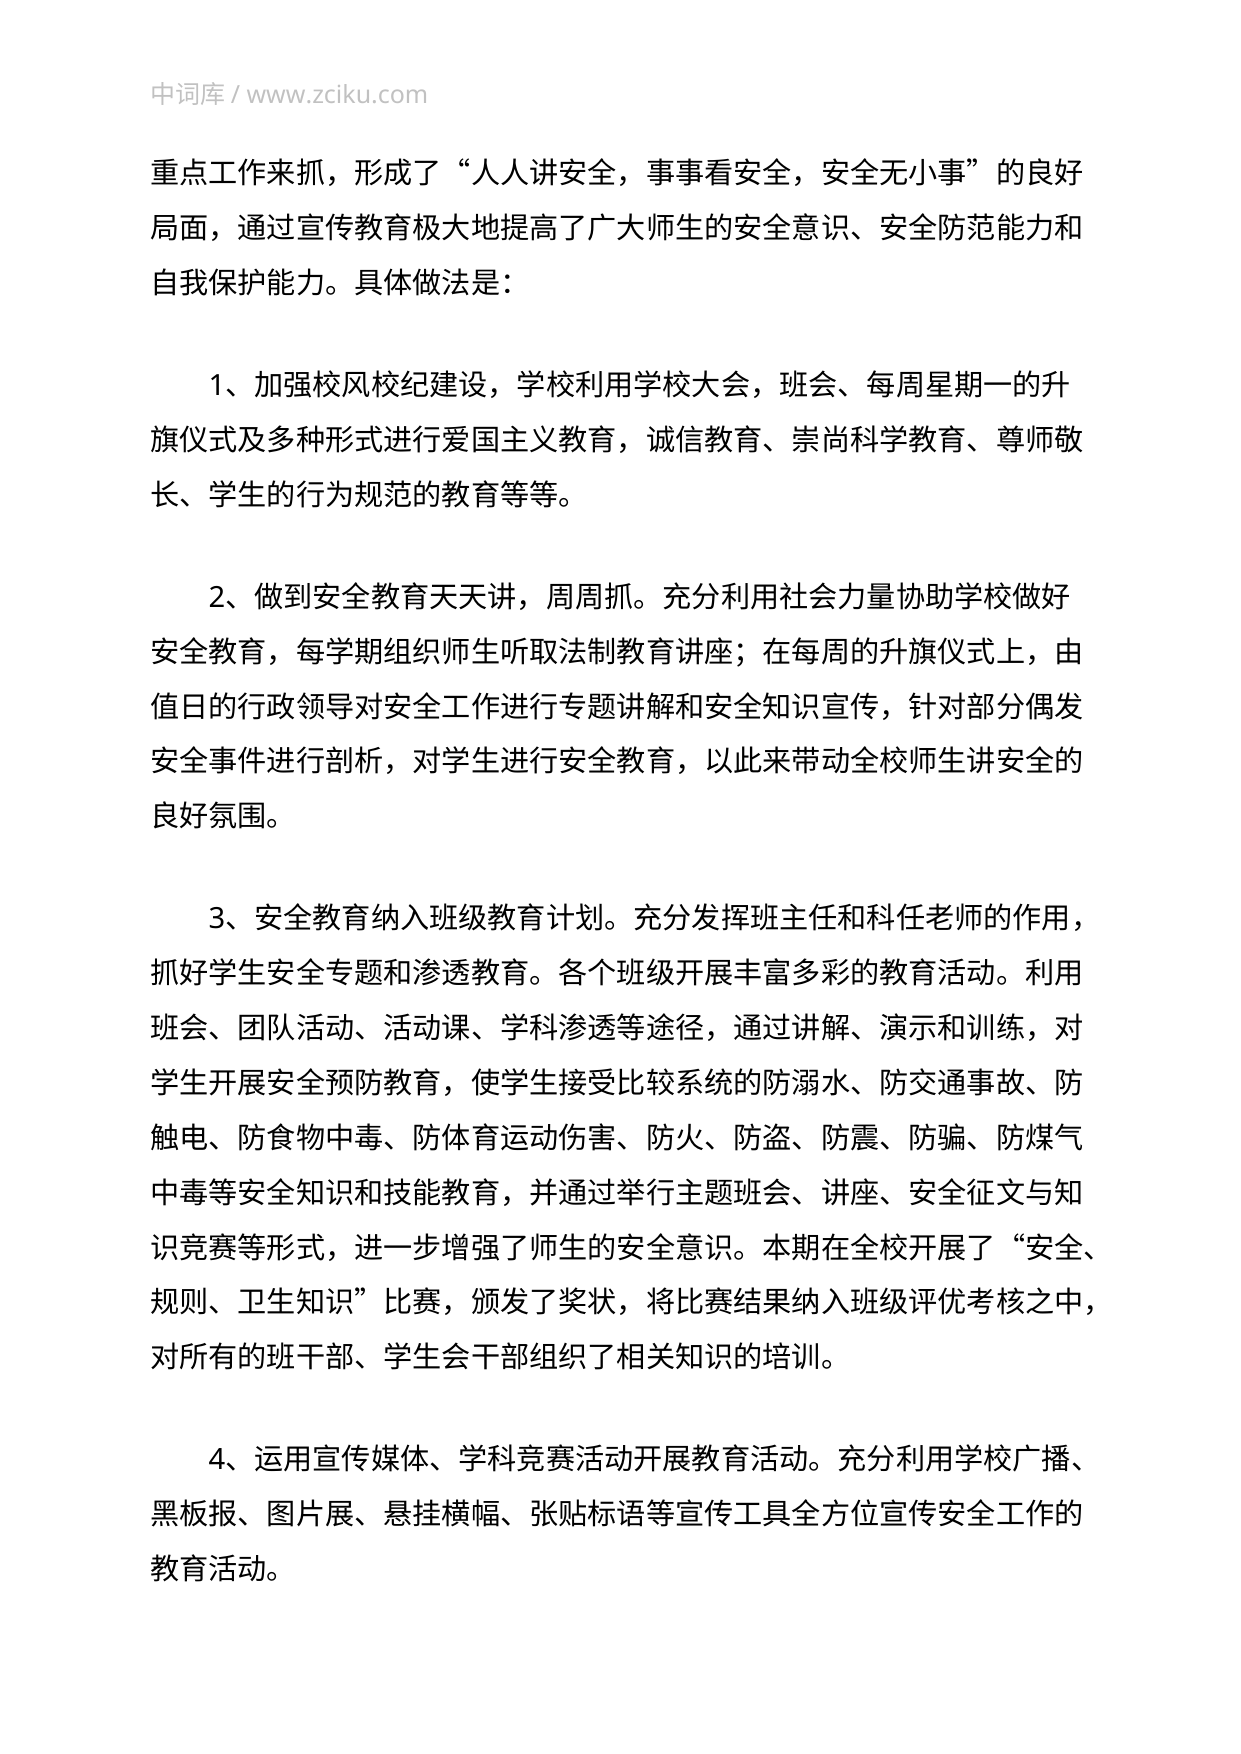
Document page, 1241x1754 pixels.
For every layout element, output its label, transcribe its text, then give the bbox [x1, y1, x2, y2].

text 4、运用宣传媒体、学科竞赛活动开展教育活动。充分利用学校广播、黑板报、图片展、悬挂横幅、张贴标语等宣传工具全方位宣传安全工作的教育活动。 [150, 1436, 1090, 1588]
text 3、安全教育纳入班级教育计划。充分发挥班主任和科任老师的作用，抓好学生安全专题和渗透教育。各个班级开展丰富多彩的教育活动。利用班会、团队活动、活动课、学科渗透等途径，通过讲解、演示和训练，对学生开展安全预防教育，使学生接受比较系统的防溺水、防交通事故、防触电、防食物中毒、防体育运动伤害、防火、防盗、防震、防骗、防煤气中毒等安全知识和技能教育，并通过举行主题班会、讲座、安全征文与知识竞赛等形式，进一步增强了师生的安全意识。本期在全校开展了“安全、规则、卫生知识”比赛，颁发了奖状，将比赛结果纳入班级评优考核之中，对所有的班干部、学生会干部组织了相关知识的培训。 [150, 895, 1090, 1376]
text 2、做到安全教育天天讲，周周抓。充分利用社会力量协助学校做好安全教育，每学期组织师生听取法制教育讲座；在每周的升旗仪式上，由值日的行政领导对安全工作进行专题讲解和安全知识宣传，针对部分偶发安全事件进行剖析，对学生进行安全教育，以此来带动全校师生讲安全的良好氛围。 [150, 573, 1090, 835]
text 1、加强校风校纪建设，学校利用学校大会，班会、每周星期一的升旗仪式及多种形式进行爱国主义教育，诚信教育、崇尚科学教育、尊师敬长、学生的行为规范的教育等等。 [150, 362, 1090, 514]
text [150, 150, 1090, 302]
